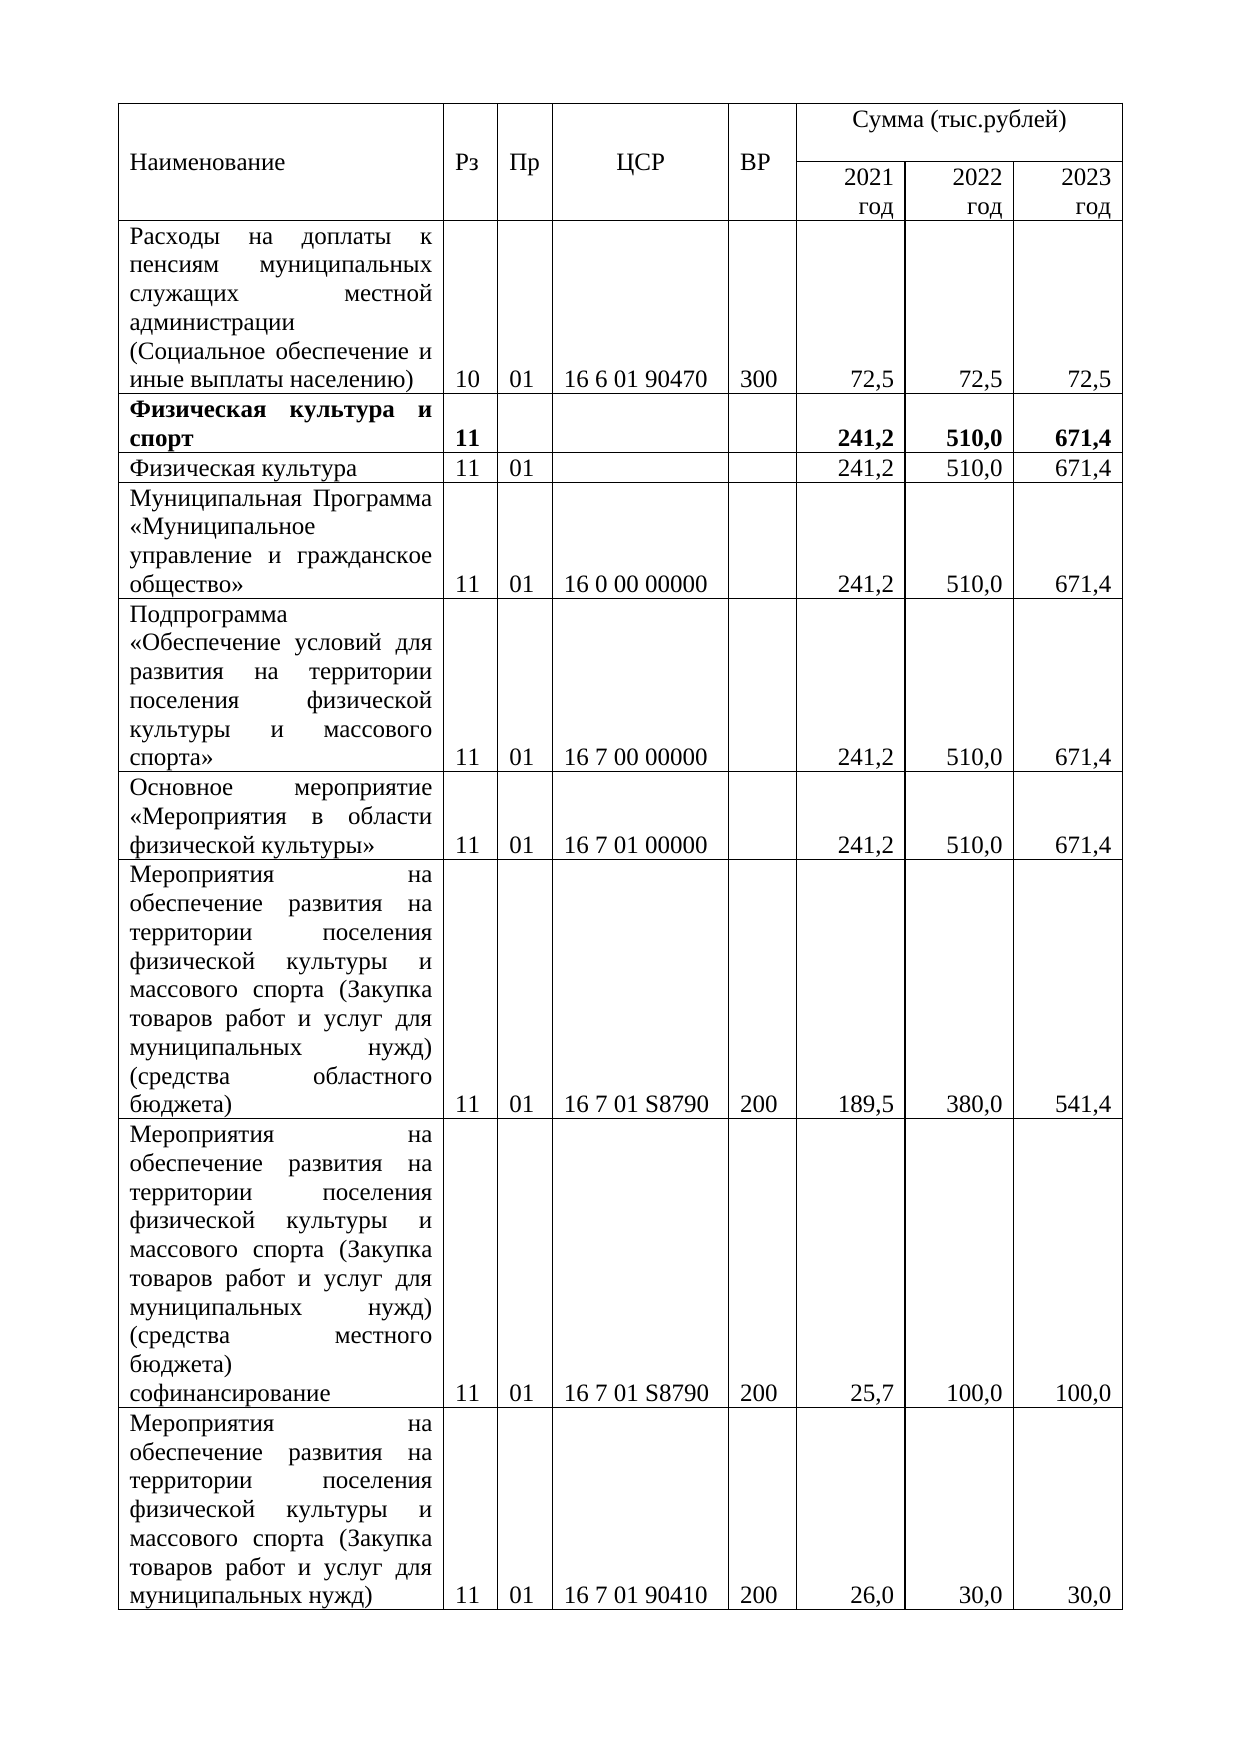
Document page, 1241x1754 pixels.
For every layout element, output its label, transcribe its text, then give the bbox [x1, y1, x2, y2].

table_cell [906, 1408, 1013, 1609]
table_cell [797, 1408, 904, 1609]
table_cell 2022 год [906, 162, 1013, 220]
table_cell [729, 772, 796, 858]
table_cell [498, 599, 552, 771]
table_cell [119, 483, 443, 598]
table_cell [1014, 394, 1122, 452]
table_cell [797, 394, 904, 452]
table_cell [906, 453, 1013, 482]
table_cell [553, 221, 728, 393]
table_cell 2021 год [797, 162, 904, 220]
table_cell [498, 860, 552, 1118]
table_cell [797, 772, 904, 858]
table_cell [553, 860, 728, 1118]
table_header Рз [444, 104, 497, 220]
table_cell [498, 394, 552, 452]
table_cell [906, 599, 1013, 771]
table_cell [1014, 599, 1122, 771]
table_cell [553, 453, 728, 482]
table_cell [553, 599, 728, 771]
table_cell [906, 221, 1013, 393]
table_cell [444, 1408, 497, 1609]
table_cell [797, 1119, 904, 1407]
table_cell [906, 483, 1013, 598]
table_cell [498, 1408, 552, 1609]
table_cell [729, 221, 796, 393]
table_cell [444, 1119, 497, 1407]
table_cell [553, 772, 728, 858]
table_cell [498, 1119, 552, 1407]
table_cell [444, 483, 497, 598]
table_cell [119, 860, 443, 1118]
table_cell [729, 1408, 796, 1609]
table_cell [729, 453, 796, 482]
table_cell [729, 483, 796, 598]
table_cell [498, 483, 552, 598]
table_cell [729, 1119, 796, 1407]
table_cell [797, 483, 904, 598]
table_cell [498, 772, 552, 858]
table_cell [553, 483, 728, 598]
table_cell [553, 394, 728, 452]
table_header ЦСР [553, 104, 728, 220]
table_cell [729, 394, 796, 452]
table_header Наименование [119, 104, 443, 220]
table_header Пр [498, 104, 552, 220]
table_header ВР [729, 104, 796, 220]
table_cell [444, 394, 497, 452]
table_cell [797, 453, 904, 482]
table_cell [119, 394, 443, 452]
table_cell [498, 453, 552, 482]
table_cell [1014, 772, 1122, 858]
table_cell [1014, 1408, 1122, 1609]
table_header Сумма (тыс.рублей) [797, 104, 1122, 161]
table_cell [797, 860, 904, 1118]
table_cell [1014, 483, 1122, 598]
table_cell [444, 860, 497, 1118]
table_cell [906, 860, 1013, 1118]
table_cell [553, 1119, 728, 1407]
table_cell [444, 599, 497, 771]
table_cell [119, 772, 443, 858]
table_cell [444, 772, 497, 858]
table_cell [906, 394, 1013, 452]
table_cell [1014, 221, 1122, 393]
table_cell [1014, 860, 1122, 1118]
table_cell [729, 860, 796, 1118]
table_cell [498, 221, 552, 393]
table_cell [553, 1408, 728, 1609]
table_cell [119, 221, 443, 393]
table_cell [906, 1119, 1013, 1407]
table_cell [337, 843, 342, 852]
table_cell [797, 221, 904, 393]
table_cell 2023 год [1014, 162, 1122, 220]
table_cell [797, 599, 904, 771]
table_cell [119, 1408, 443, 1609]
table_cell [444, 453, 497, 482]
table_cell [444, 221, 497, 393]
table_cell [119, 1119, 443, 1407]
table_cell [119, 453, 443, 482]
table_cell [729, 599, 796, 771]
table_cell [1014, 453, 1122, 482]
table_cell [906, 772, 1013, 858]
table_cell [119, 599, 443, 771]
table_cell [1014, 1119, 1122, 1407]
